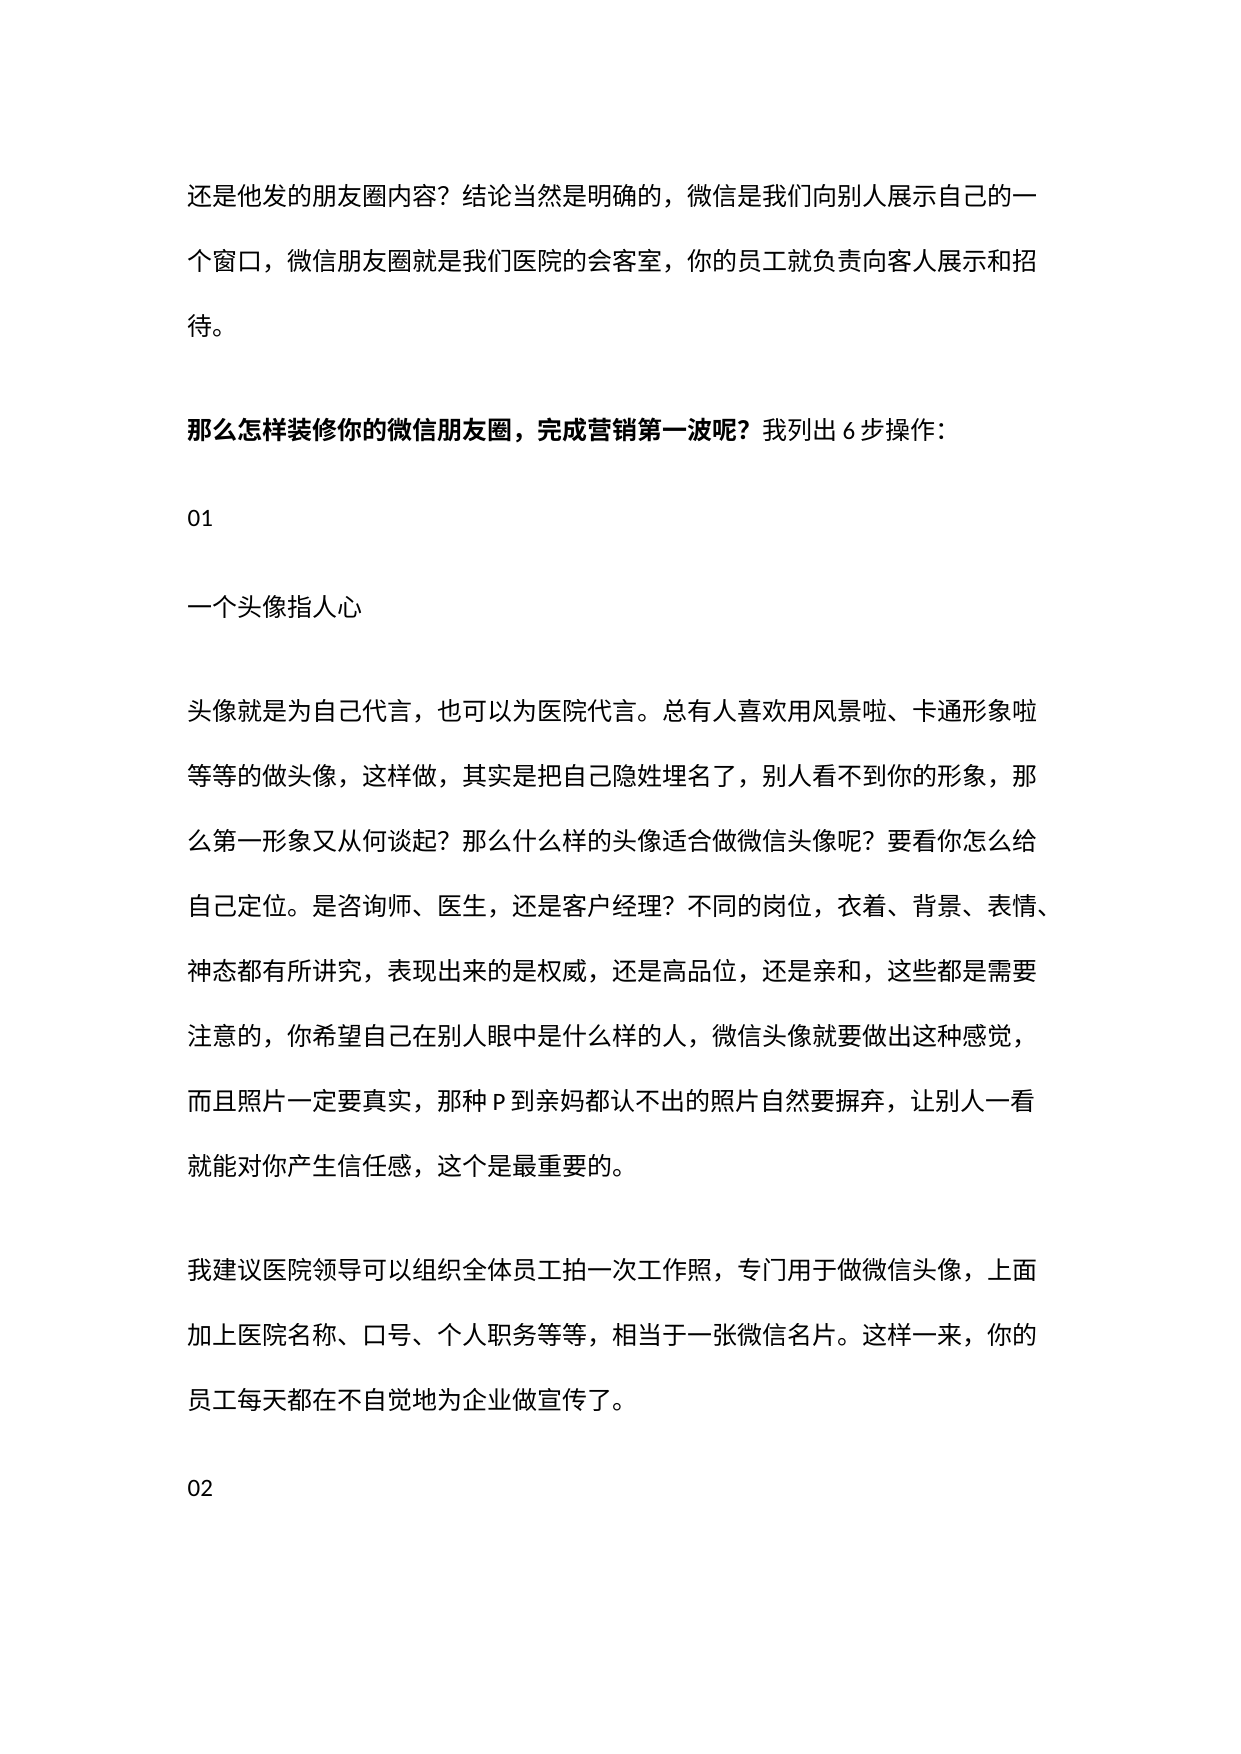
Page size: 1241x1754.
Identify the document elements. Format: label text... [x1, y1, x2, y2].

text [187, 162, 1053, 357]
text 那么怎样装修你的微信朋友圈，完成营销第一波呢？我列出6步操作： [187, 396, 1053, 461]
text 一个头像指人心 [187, 573, 1053, 638]
text 01 [187, 501, 1053, 533]
text 02 [187, 1471, 1053, 1503]
text 头像就是为自己代言，也可以为医院代言。总有人喜欢用风景啦、卡通形象啦等等的做头像，这样做，其实是把自己隐姓埋名了，别人看不到你的形象，那么第一形象又从何谈起？那么什么样的头像适合做微信头像呢？要看你怎么给自己定位。是咨询师、医生，还是客户经理？不同的岗位，衣着、背景、表情、神态都有所讲究，表现出来的是权威，还是高品位，还是亲和，这些都是需要注意的，你希望自己在别人眼中是什么样的人，微信头像就要做出这种感觉，而且照片一定要真实，那种P到亲妈都认不出的照片自然要摒弃，让别人一看就能对你产生信任感，这个是最重要的。 [187, 677, 1053, 1197]
text 我建议医院领导可以组织全体员工拍一次工作照，专门用于做微信头像，上面加上医院名称、口号、个人职务等等，相当于一张微信名片。这样一来，你的员工每天都在不自觉地为企业做宣传了。 [187, 1236, 1053, 1431]
